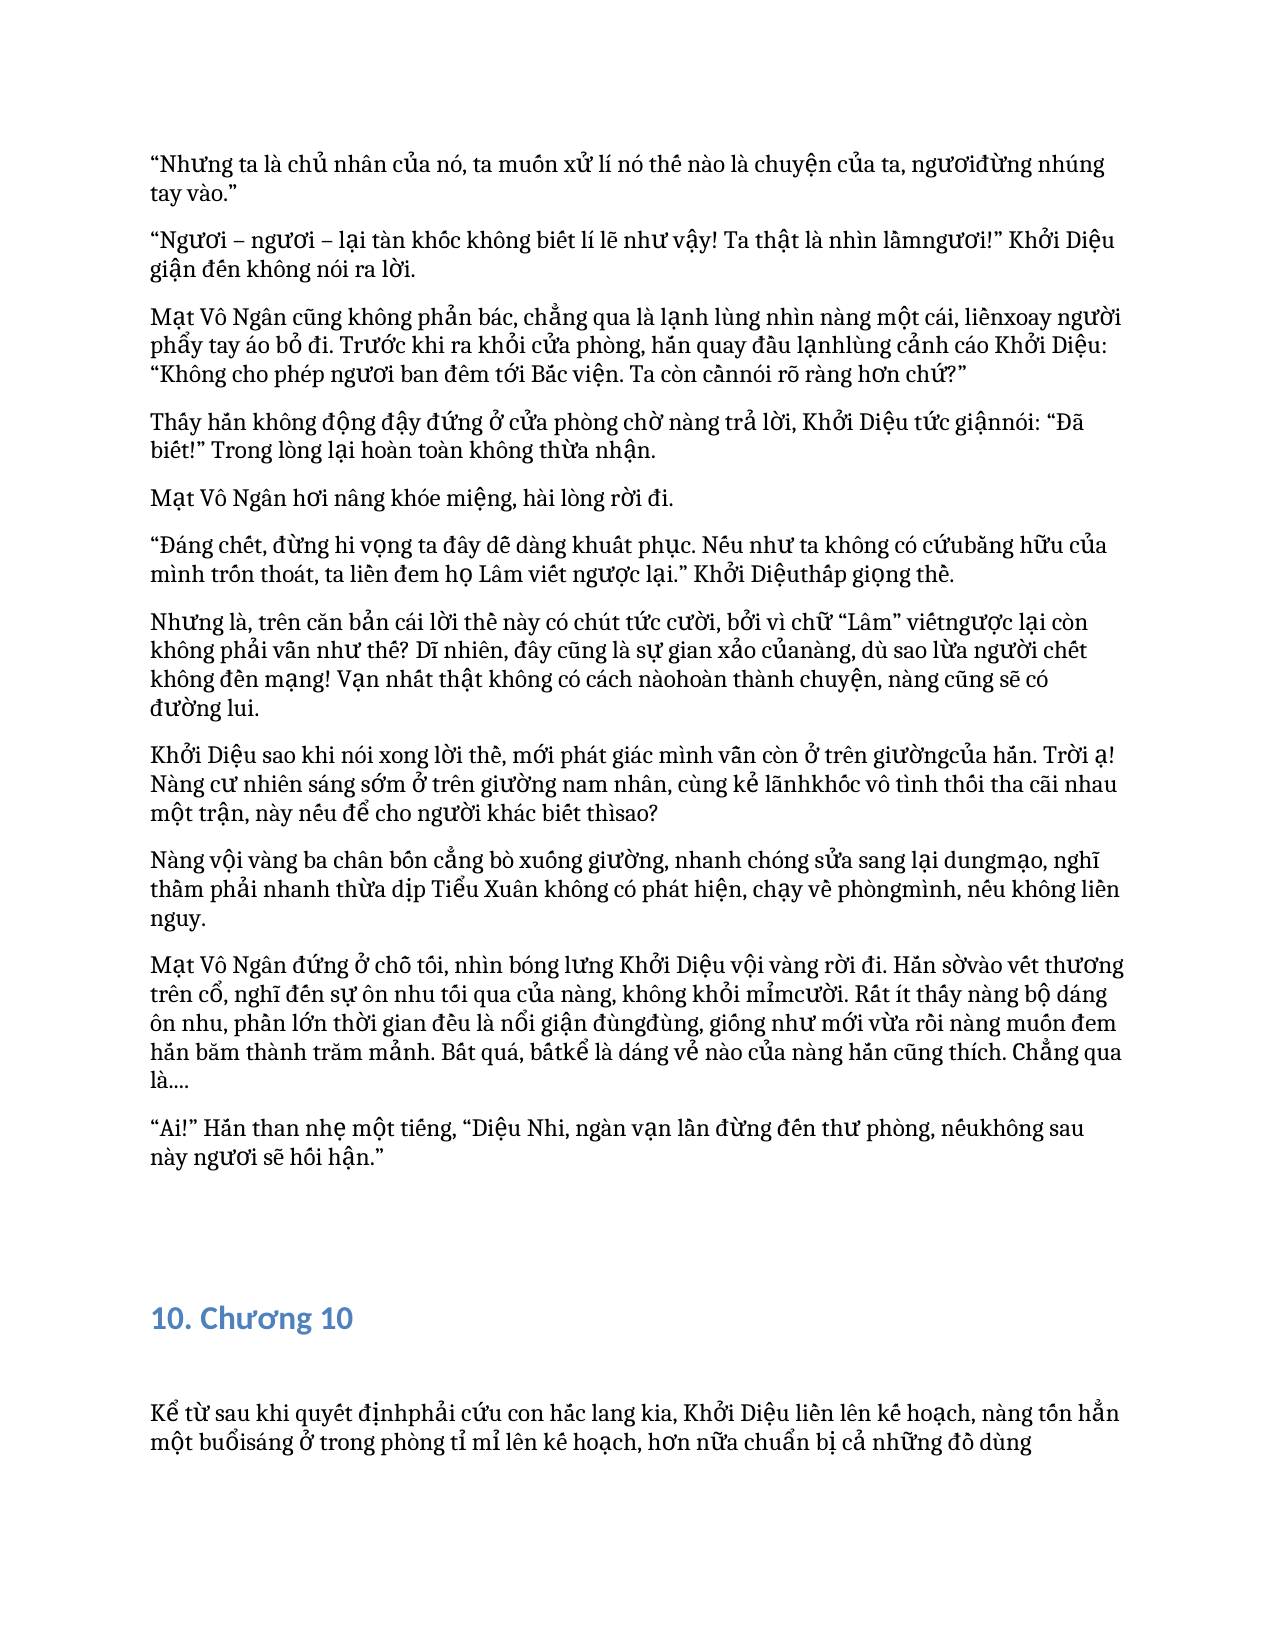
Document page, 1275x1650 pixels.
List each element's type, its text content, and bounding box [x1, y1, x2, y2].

text Khởi Diệu sao khi nói xong lời thề, mới phát giác mình vẫn còn ở trên giườngcủa hắn. Trời ạ! Nàng cư nhiên sáng sớm ở trên giường nam nhân, cùng kẻ lãnhkhốc vô tình thối tha cãi nhau một trận, này nếu để cho người khác biết thìsao? [150, 741, 1125, 827]
text “Đáng chết, đừng hi vọng ta đây dễ dàng khuất phục. Nếu như ta không có cứubằng hữu của mình trốn thoát, ta liền đem họ Lâm viết ngược lại.” Khởi Diệuthấp giọng thề. [150, 531, 1125, 589]
text Mạt Vô Ngân hơi nâng khóe miệng, hài lòng rời đi. [150, 484, 1125, 512]
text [150, 1342, 1125, 1457]
text Nhưng là, trên căn bản cái lời thề này có chút tức cười, bởi vì chữ “Lâm” viếtngược lại còn không phải vẫn như thế? Dĩ nhiên, đây cũng là sự gian xảo củanàng, dù sao lừa người chết không đền mạng! Vạn nhất thật không có cách nàohoàn thành chuyện, nàng cũng sẽ có đường lui. [150, 607, 1125, 722]
text “Ngươi – ngươi – lại tàn khốc không biết lí lẽ như vậy! Ta thật là nhìn lầmngươi!” Khởi Diệu giận đến không nói ra lời. [150, 226, 1125, 284]
text Mạt Vô Ngân cũng không phản bác, chẳng qua là lạnh lùng nhìn nàng một cái, liềnxoay người phẩy tay áo bỏ đi. Trước khi ra khỏi cửa phòng, hắn quay đầu lạnhlùng cảnh cáo Khởi Diệu: “Không cho phép ngươi ban đêm tới Bắc viện. Ta còn cầnnói rõ ràng hơn chứ?” [150, 302, 1125, 389]
text Mạt Vô Ngân đứng ở chỗ tối, nhìn bóng lưng Khởi Diệu vội vàng rời đi. Hắn sờvào vết thương trên cổ, nghĩ đến sự ôn nhu tối qua của nàng, không khỏi mỉmcười. Rất ít thấy nàng bộ dáng ôn nhu, phần lớn thời gian đều là nổi giận đùngđùng, giống như mới vừa rồi nàng muốn đem hắn băm thành trăm mảnh. Bất quá, bấtkể là dáng vẻ nào của nàng hắn cũng thích. Chẳng qua là.... [150, 951, 1125, 1095]
subtitle 10. Chương 10 [150, 1297, 1125, 1338]
text Thấy hắn không động đậy đứng ở cửa phòng chờ nàng trả lời, Khởi Diệu tức giậnnói: “Đã biết!” Trong lòng lại hoàn toàn không thừa nhận. [150, 407, 1125, 465]
text “Nhưng ta là chủ nhân của nó, ta muốn xử lí nó thế nào là chuyện của ta, ngươiđừng nhúng tay vào.” [150, 150, 1125, 207]
text “Ai!” Hắn than nhẹ một tiếng, “Diệu Nhi, ngàn vạn lần đừng đến thư phòng, nếukhông sau này ngươi sẽ hối hận.” [150, 1114, 1125, 1171]
text Nàng vội vàng ba chân bốn cẳng bò xuống giường, nhanh chóng sửa sang lại dungmạo, nghĩ thầm phải nhanh thừa dịp Tiểu Xuân không có phát hiện, chạy về phòngmình, nếu không liền nguy. [150, 846, 1125, 932]
